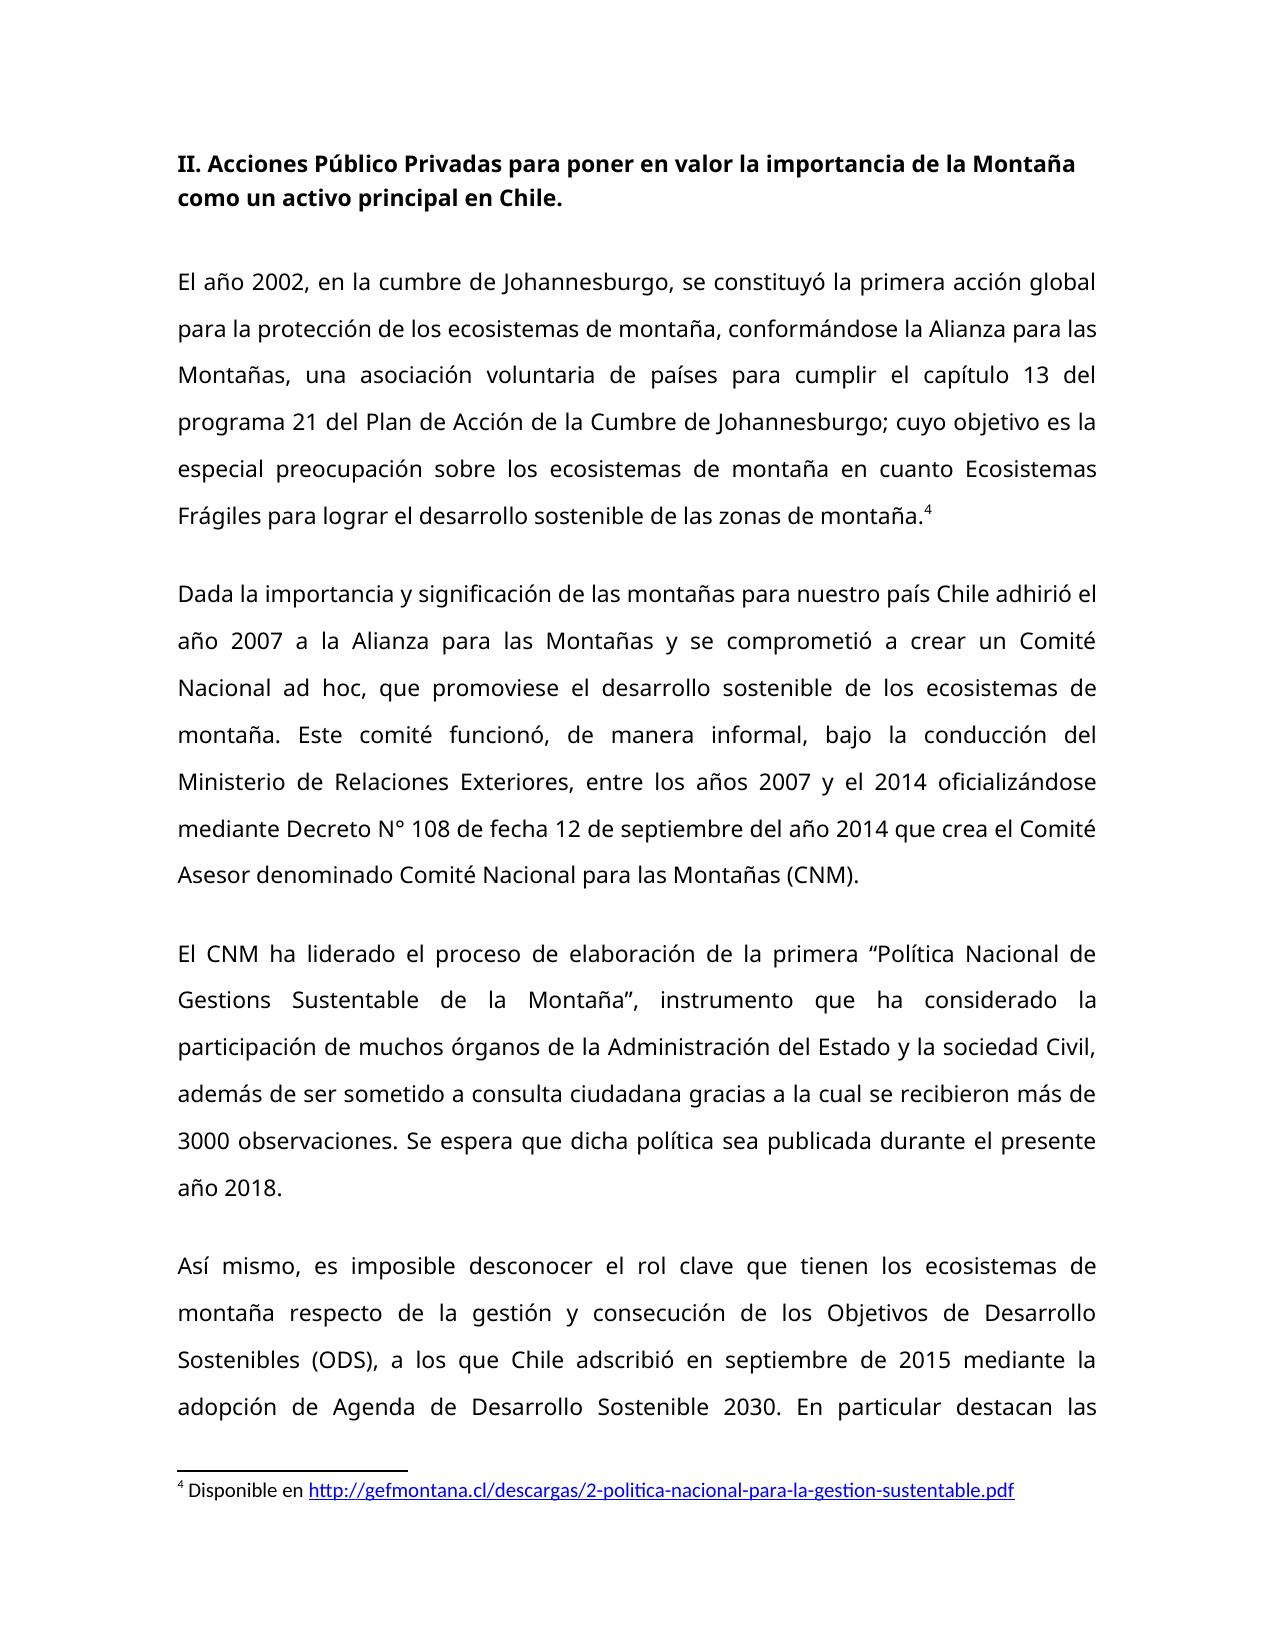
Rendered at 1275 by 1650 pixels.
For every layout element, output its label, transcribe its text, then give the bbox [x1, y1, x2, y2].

text El año 2002, en la cumbre de Johannesburgo, se constituyó la primera acción global para la protección de los ecosistemas de montaña, conformándose la Alianza para las Montañas, una asociación voluntaria de países para cumplir el capítulo 13 del programa 21 del Plan de Acción de la Cumbre de Johannesburgo; cuyo objetivo es la especial preocupación sobre los ecosistemas de montaña en cuanto Ecosistemas Frágiles para lograr el desarrollo sostenible de las zonas de montaña. [177, 266, 1098, 531]
text Dada la importancia y significación de las montañas para nuestro país Chile adhirió el año 2007 a la Alianza para las Montañas y se comprometió a crear un Comité Nacional ad hoc, que promoviese el desarrollo sostenible de los ecosistemas de montaña. Este comité funcionó, de manera informal, bajo la conducción del Ministerio de Relaciones Exteriores, entre los años 2007 y el 2014 oficializándose mediante Decreto N° 108 de fecha 12 de septiembre del año 2014 que crea el Comité Asesor denominado Comité Nacional para las Montañas (CNM). [177, 578, 1098, 891]
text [177, 1250, 1098, 1422]
text El CNM ha liderado el proceso de elaboración de la primera “Política Nacional de Gestions Sustentable de la Montaña”, instrumento que ha considerado la participación de muchos órganos de la Administración del Estado y la sociedad Civil, además de ser sometido a consulta ciudadana gracias a la cual se recibieron más de 3000 observaciones. Se espera que dicha política sea publicada durante el presente año 2018. [177, 937, 1098, 1203]
subtitle II. Acciones Público Privadas para poner en valor la importancia de la Montaña como un activo principal en Chile. [177, 148, 1098, 213]
